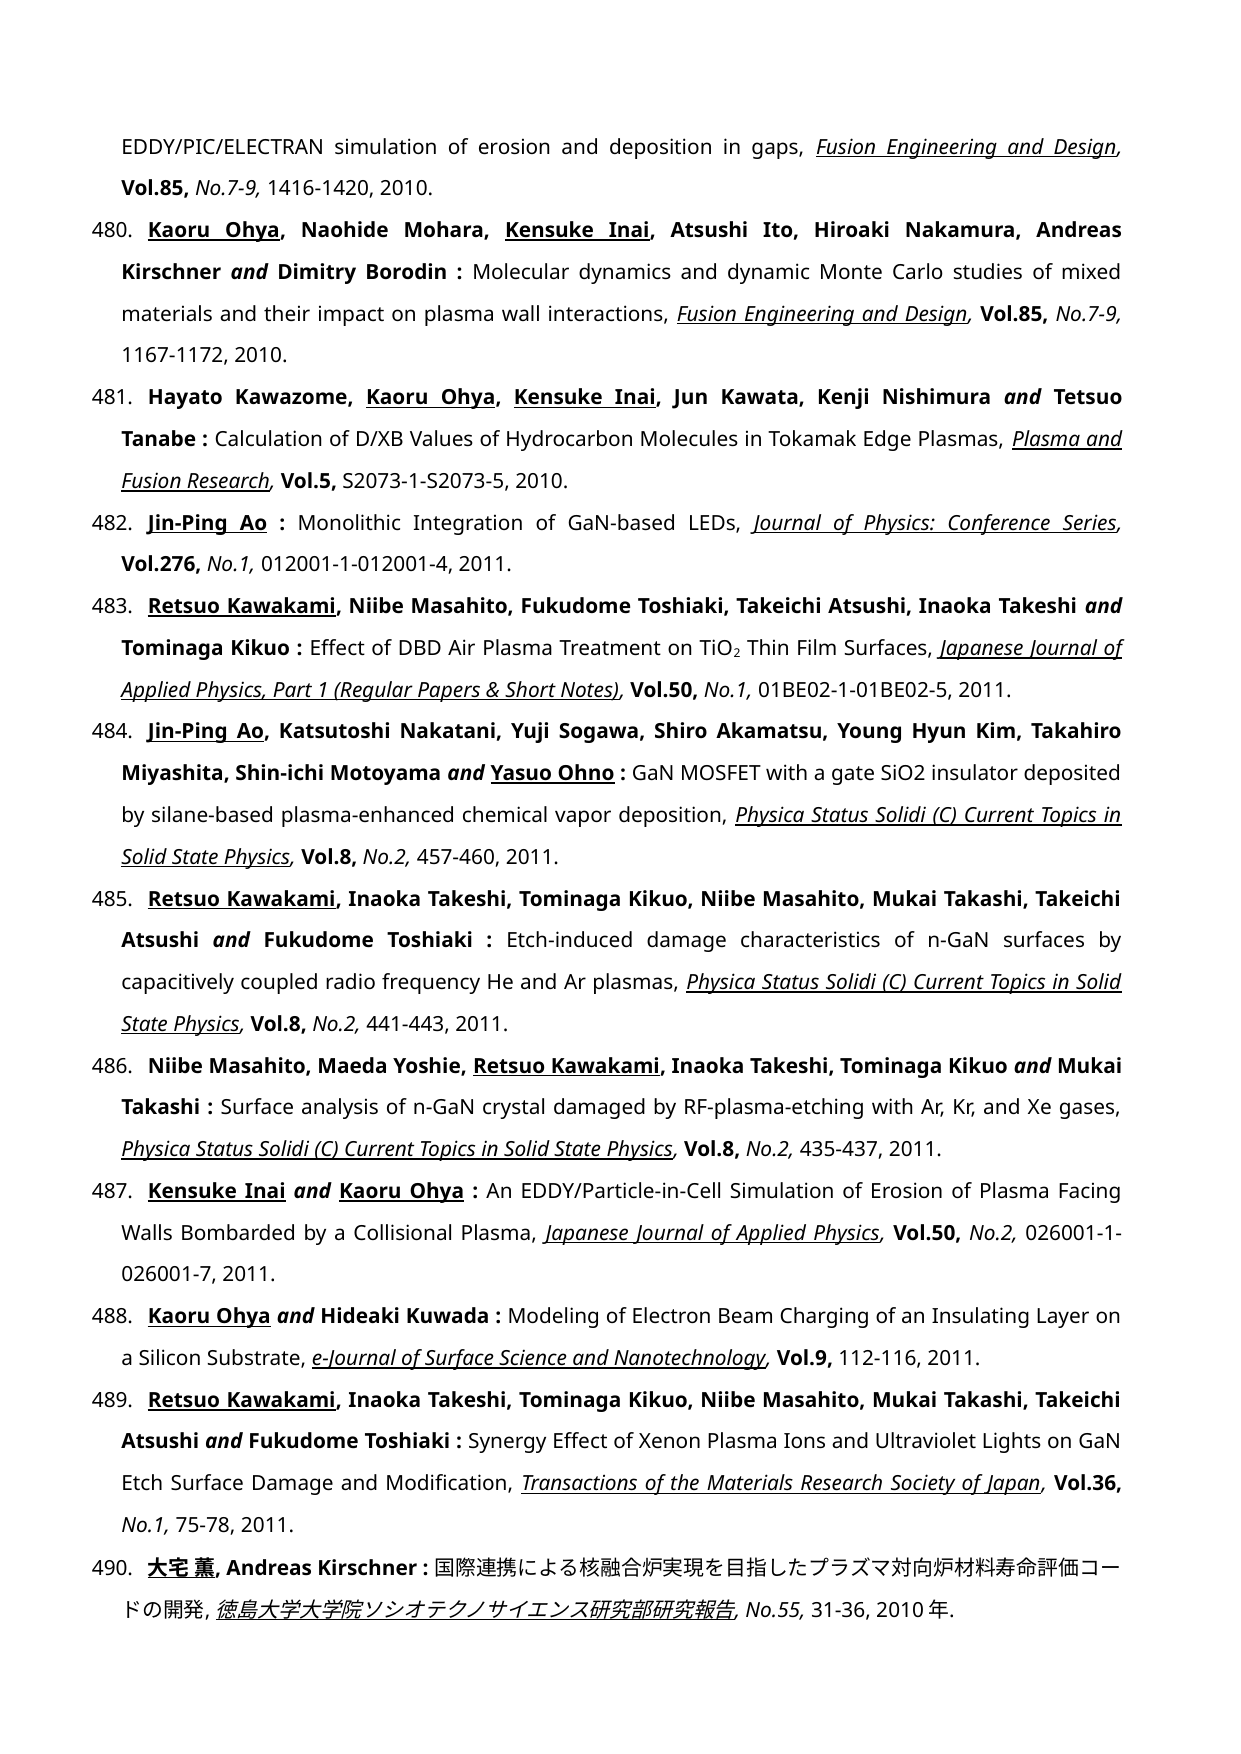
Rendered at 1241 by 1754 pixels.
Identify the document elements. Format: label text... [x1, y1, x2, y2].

list Retsuo Kawakami, Inaoka Takeshi, Tominaga Kikuo, Niibe Masahito, Mukai Takashi, Takeichi Atsushi and Fukudome Toshiaki : Synergy Effect of Xenon Plasma Ions and Ultraviolet Lights on GaN Etch Surface Damage and Modification, Transactions of the Materials Research Society of Japan, Vol.36, No.1, 75-78, 2011. [92, 1378, 1122, 1545]
list Jin-Ping Ao : Monolithic Integration of GaN-based LEDs, Journal of Physics: Conference Series, Vol.276, No.1, 012001-1-012001-4, 2011. [92, 501, 1122, 584]
list Kensuke Inai and Kaoru Ohya : An EDDY/Particle-in-Cell Simulation of Erosion of Plasma Facing Walls Bombarded by a Collisional Plasma, Japanese Journal of Applied Physics, Vol.50, No.2, 026001-1-026001-7, 2011. [92, 1169, 1122, 1295]
list Niibe Masahito, Maeda Yoshie, Retsuo Kawakami, Inaoka Takeshi, Tominaga Kikuo and Mukai Takashi : Surface analysis of n-GaN crystal damaged by RF-plasma-etching with Ar, Kr, and Xe gases, Physica Status Solidi (C) Current Topics in Solid State Physics, Vol.8, No.2, 435-437, 2011. [92, 1044, 1122, 1169]
list Retsuo Kawakami, Inaoka Takeshi, Tominaga Kikuo, Niibe Masahito, Mukai Takashi, Takeichi Atsushi and Fukudome Toshiaki : Etch-induced damage characteristics of n-GaN surfaces by capacitively coupled radio frequency He and Ar plasmas, Physica Status Solidi (C) Current Topics in Solid State Physics, Vol.8, No.2, 441-443, 2011. [92, 877, 1122, 1044]
list Kaoru Ohya and Hideaki Kuwada : Modeling of Electron Beam Charging of an Insulating Layer on a Silicon Substrate, e-Journal of Surface Science and Nanotechnology, Vol.9, 112-116, 2011. [92, 1295, 1122, 1378]
list Hayato Kawazome, Kaoru Ohya, Kensuke Inai, Jun Kawata, Kenji Nishimura and Tetsuo Tanabe : Calculation of D/XB Values of Hydrocarbon Molecules in Tokamak Edge Plasmas, Plasma and Fusion Research, Vol.5, S2073-1-S2073-5, 2010. [92, 376, 1122, 501]
list Kaoru Ohya, Naohide Mohara, Kensuke Inai, Atsushi Ito, Hiroaki Nakamura, Andreas Kirschner and Dimitry Borodin : Molecular dynamics and dynamic Monte Carlo studies of mixed materials and their impact on plasma wall interactions, Fusion Engineering and Design, Vol.85, No.7-9, 1167-1172, 2010. [92, 209, 1122, 376]
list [92, 125, 1122, 209]
list Jin-Ping Ao, Katsutoshi Nakatani, Yuji Sogawa, Shiro Akamatsu, Young Hyun Kim, Takahiro Miyashita, Shin-ichi Motoyama and Yasuo Ohno : GaN MOSFET with a gate SiO2 insulator deposited by silane-based plasma-enhanced chemical vapor deposition, Physica Status Solidi (C) Current Topics in Solid State Physics, Vol.8, No.2, 457-460, 2011. [92, 710, 1122, 877]
list Retsuo Kawakami, Niibe Masahito, Fukudome Toshiaki, Takeichi Atsushi, Inaoka Takeshi and Tominaga Kikuo : Effect of DBD Air Plasma Treatment on TiO2 Thin Film Surfaces, Japanese Journal of Applied Physics, Part 1 (Regular Papers & Short Notes), Vol.50, No.1, 01BE02-1-01BE02-5, 2011. [92, 584, 1122, 710]
list 大宅 薫, Andreas Kirschner : 国際連携による核融合炉実現を目指したプラズマ対向炉材料寿命評価コードの開発, 徳島大学大学院ソシオテクノサイエンス研究部研究報告, No.55, 31-36, 2010年. [92, 1545, 1122, 1629]
